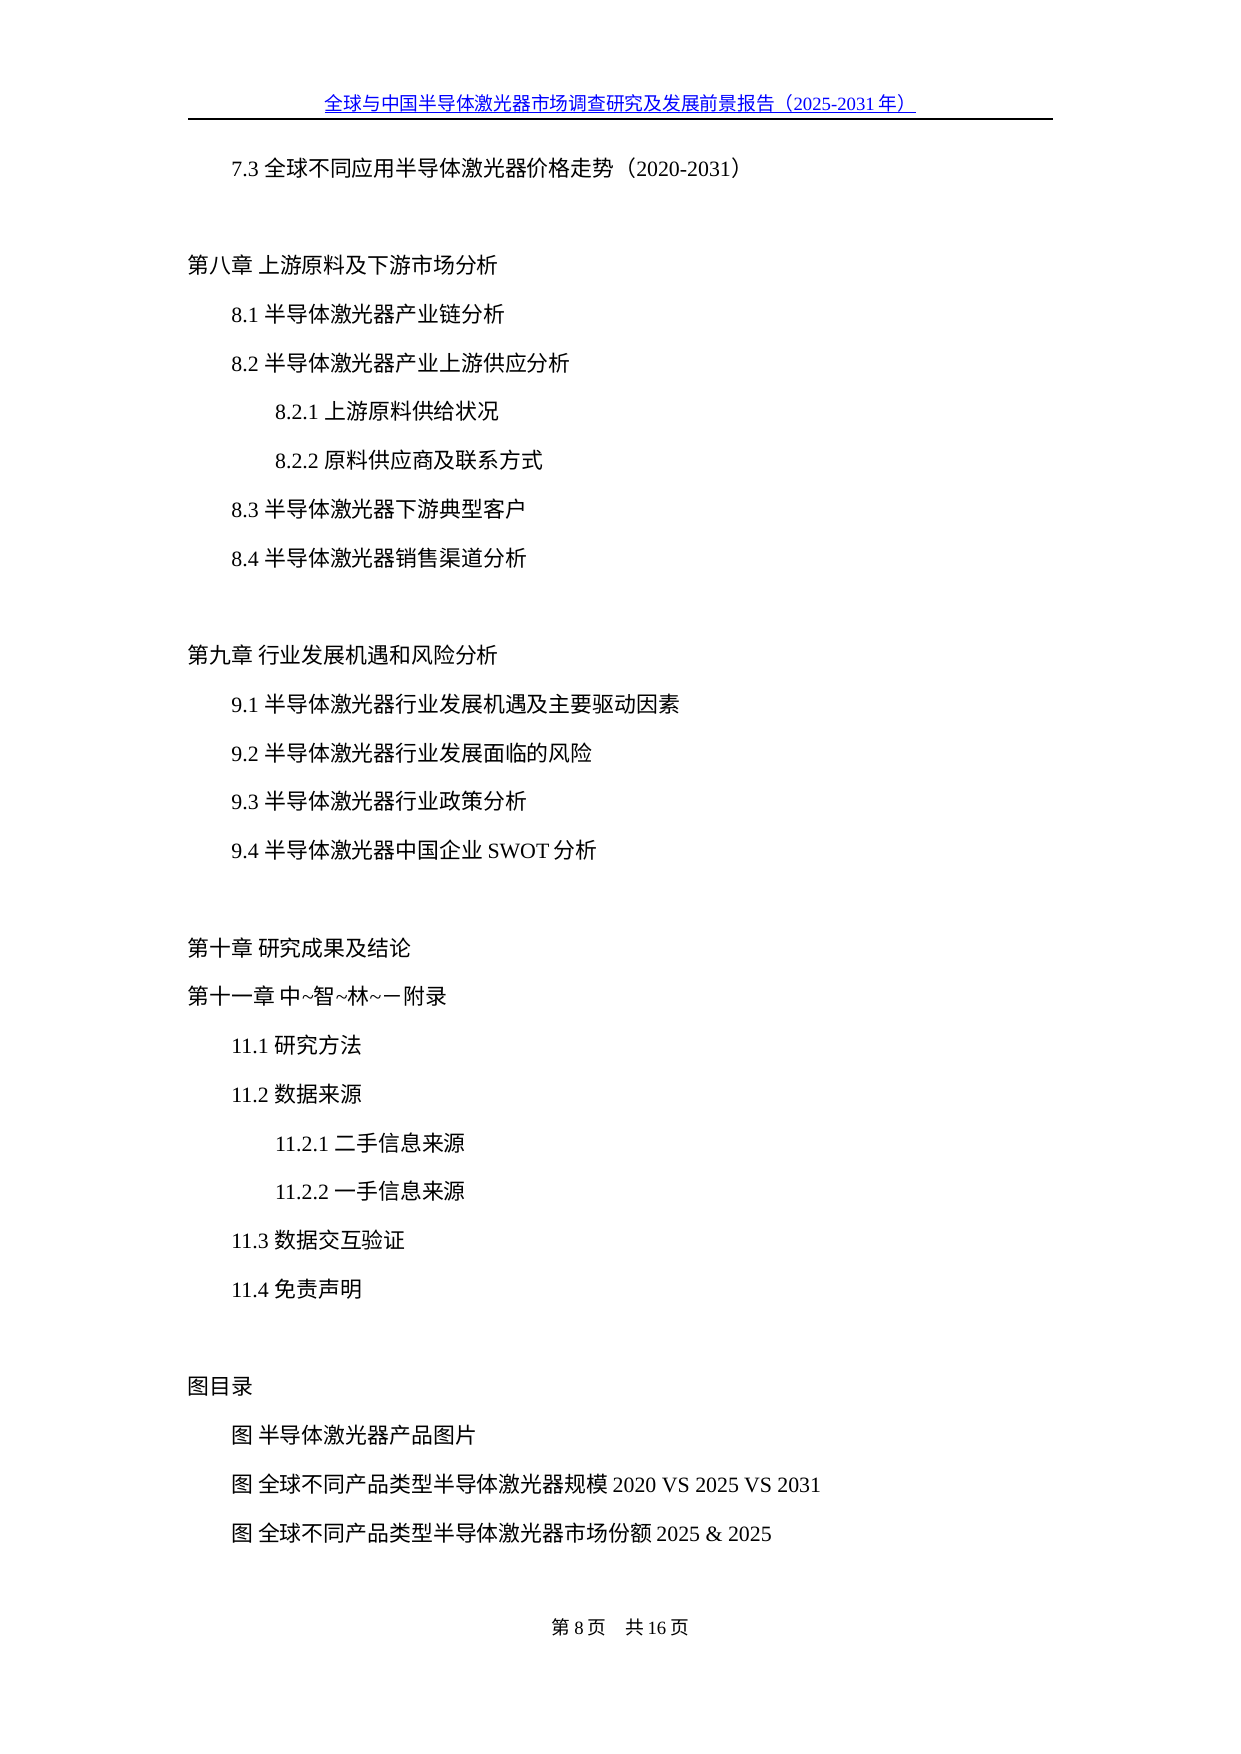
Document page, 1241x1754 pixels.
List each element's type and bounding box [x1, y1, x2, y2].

text [187, 150, 1053, 1548]
